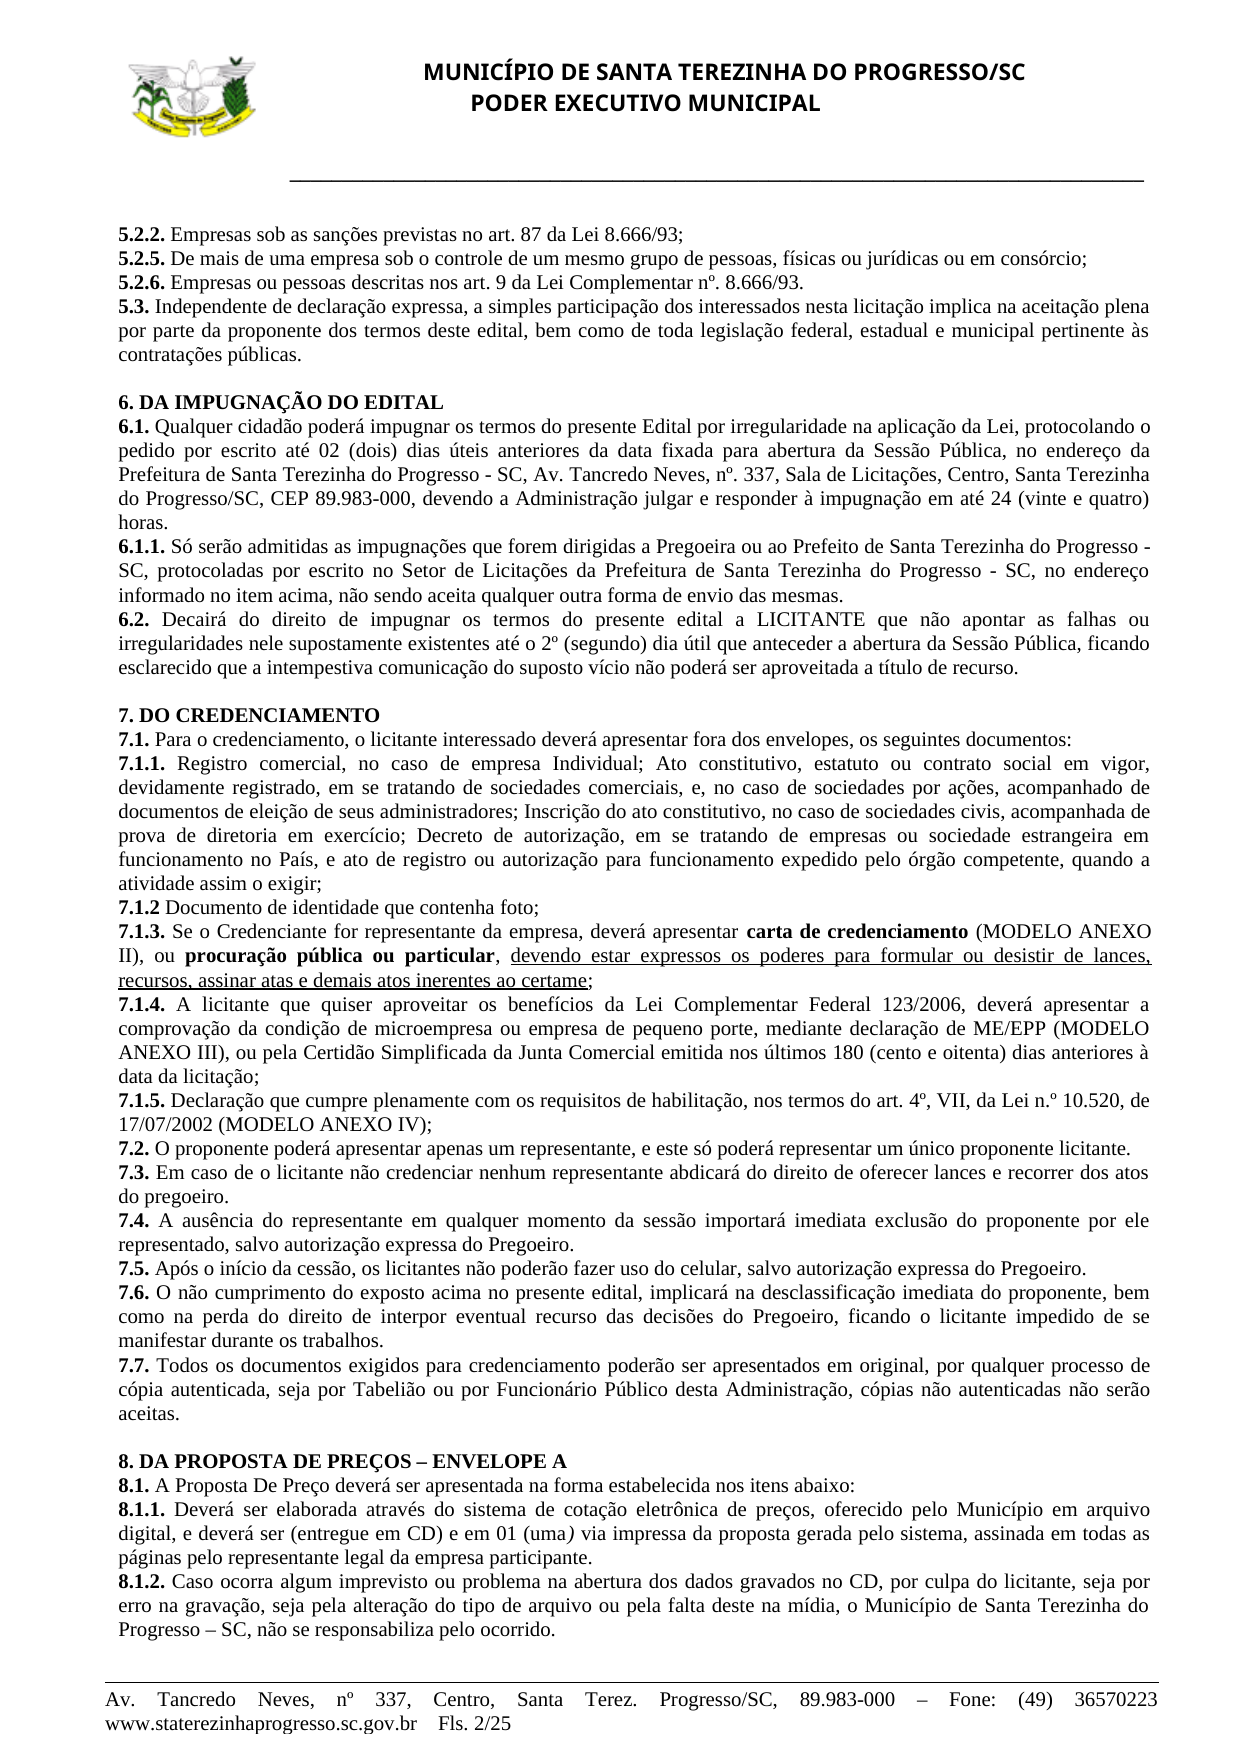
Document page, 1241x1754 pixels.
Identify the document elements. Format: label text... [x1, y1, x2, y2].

text 5.2.5. De mais de uma empresa sob o controle de um mesmo grupo de pessoas, físicas ou jurídicas ou em consórcio; [118, 246, 1152, 270]
text 7.1.2 Documento de identidade que contenha foto; [118, 895, 1152, 919]
text 7.1.5. Declaração que cumpre plenamente com os requisitos de habilitação, nos termos do art. 4º, VII, da Lei n.º 10.520, de 17/07/2002 (MODELO ANEXO IV); [118, 1088, 1152, 1136]
text 8. DA PROPOSTA DE PREÇOS – ENVELOPE A [118, 1449, 1152, 1473]
text 7. DO CREDENCIAMENTO [118, 703, 1152, 727]
text 6.1. Qualquer cidadão poderá impugnar os termos do presente Edital por irregularidade na aplicação da Lei, protocolando o pedido por escrito até 02 (dois) dias úteis anteriores da data fixada para abertura da Sessão Pública, no endereço da Prefeitura de Santa Terezinha do Progresso - SC, Av. Tancredo Neves, nº. 337, Sala de Licitações, Centro, Santa Terezinha do Progresso/SC, CEP 89.983-000, devendo a Administração julgar e responder à impugnação em até 24 (vinte e quatro) horas. [118, 414, 1152, 534]
text 8.1. A Proposta De Preço deverá ser apresentada na forma estabelecida nos itens abaixo: [118, 1473, 1152, 1497]
text 8.1.2. Caso ocorra algum imprevisto ou problema na abertura dos dados gravados no CD, por culpa do licitante, seja por erro na gravação, seja pela alteração do tipo de arquivo ou pela falta deste na mídia, o Município de Santa Terezinha do Progresso – SC, não se responsabiliza pelo ocorrido. [118, 1569, 1152, 1641]
text 7.4. A ausência do representante em qualquer momento da sessão importará imediata exclusão do proponente por ele representado, salvo autorização expressa do Pregoeiro. [118, 1208, 1152, 1256]
text 7.1.4. A licitante que quiser aproveitar os benefícios da Lei Complementar Federal 123/2006, deverá apresentar a comprovação da condição de microempresa ou empresa de pequeno porte, mediante declaração de ME/EPP (MODELO ANEXO III), ou pela Certidão Simplificada da Junta Comercial emitida nos últimos 180 (cento e oitenta) dias anteriores à data da licitação; [118, 992, 1152, 1088]
text 5.3. Independente de declaração expressa, a simples participação dos interessados nesta licitação implica na aceitação plena por parte da proponente dos termos deste edital, bem como de toda legislação federal, estadual e municipal pertinente às contratações públicas. [118, 294, 1152, 366]
text 7.3. Em caso de o licitante não credenciar nenhum representante abdicará do direito de oferecer lances e recorrer dos atos do pregoeiro. [118, 1160, 1152, 1208]
picture [118, 41, 270, 150]
text 6.2. Decairá do direito de impugnar os termos do presente edital a LICITANTE que não apontar as falhas ou irregularidades nele supostamente existentes até o 2º (segundo) dia útil que anteceder a abertura da Sessão Pública, ficando esclarecido que a intempestiva comunicação do suposto vício não poderá ser aproveitada a título de recurso. [118, 607, 1152, 679]
text 7.6. O não cumprimento do exposto acima no presente edital, implicará na desclassificação imediata do proponente, bem como na perda do direito de interpor eventual recurso das decisões do Pregoeiro, ficando o licitante impedido de se manifestar durante os trabalhos. [118, 1280, 1152, 1352]
text 7.1.1. Registro comercial, no caso de empresa Individual; Ato constitutivo, estatuto ou contrato social em vigor, devidamente registrado, em se tratando de sociedades comerciais, e, no caso de sociedades por ações, acompanhado de documentos de eleição de seus administradores; Inscrição do ato constitutivo, no caso de sociedades civis, acompanhada de prova de diretoria em exercício; Decreto de autorização, em se tratando de empresas ou sociedade estrangeira em funcionamento no País, e ato de registro ou autorização para funcionamento expedido pelo órgão competente, quando a atividade assim o exigir; [118, 751, 1152, 895]
text 7.5. Após o início da cessão, os licitantes não poderão fazer uso do celular, salvo autorização expressa do Pregoeiro. [118, 1256, 1152, 1280]
text 5.2.2. Empresas sob as sanções previstas no art. 87 da Lei 8.666/93; [118, 222, 1152, 246]
text 8.1.1. Deverá ser elaborada através do sistema de cotação eletrônica de preços, oferecido pelo Município em arquivo digital, e deverá ser (entregue em CD) e em 01 (uma) via impressa da proposta gerada pelo sistema, assinada em todas as páginas pelo representante legal da empresa participante. [118, 1497, 1152, 1569]
text 5.2.6. Empresas ou pessoas descritas nos art. 9 da Lei Complementar nº. 8.666/93. [118, 270, 1152, 294]
text 7.2. O proponente poderá apresentar apenas um representante, e este só poderá representar um único proponente licitante. [118, 1136, 1152, 1160]
text 7.1. Para o credenciamento, o licitante interessado deverá apresentar fora dos envelopes, os seguintes documentos: [118, 727, 1152, 751]
text 6. DA IMPUGNAÇÃO DO EDITAL [118, 390, 1152, 414]
text 7.7. Todos os documentos exigidos para credenciamento poderão ser apresentados em original, por qualquer processo de cópia autenticada, seja por Tabelião ou por Funcionário Público desta Administração, cópias não autenticadas não serão aceitas. [118, 1352, 1152, 1425]
text 7.1.3. Se o Credenciante for representante da empresa, deverá apresentar carta de credenciamento (MODELO ANEXO II), ou procuração pública ou particular, devendo estar expressos os poderes para formular ou desistir de lances, recursos, assinar atas e demais atos inerentes ao certame; [118, 919, 1152, 992]
text 6.1.1. Só serão admitidas as impugnações que forem dirigidas a Pregoeira ou ao Prefeito de Santa Terezinha do Progresso - SC, protocoladas por escrito no Setor de Licitações da Prefeitura de Santa Terezinha do Progresso - SC, no endereço informado no item acima, não sendo aceita qualquer outra forma de envio das mesmas. [118, 534, 1152, 607]
